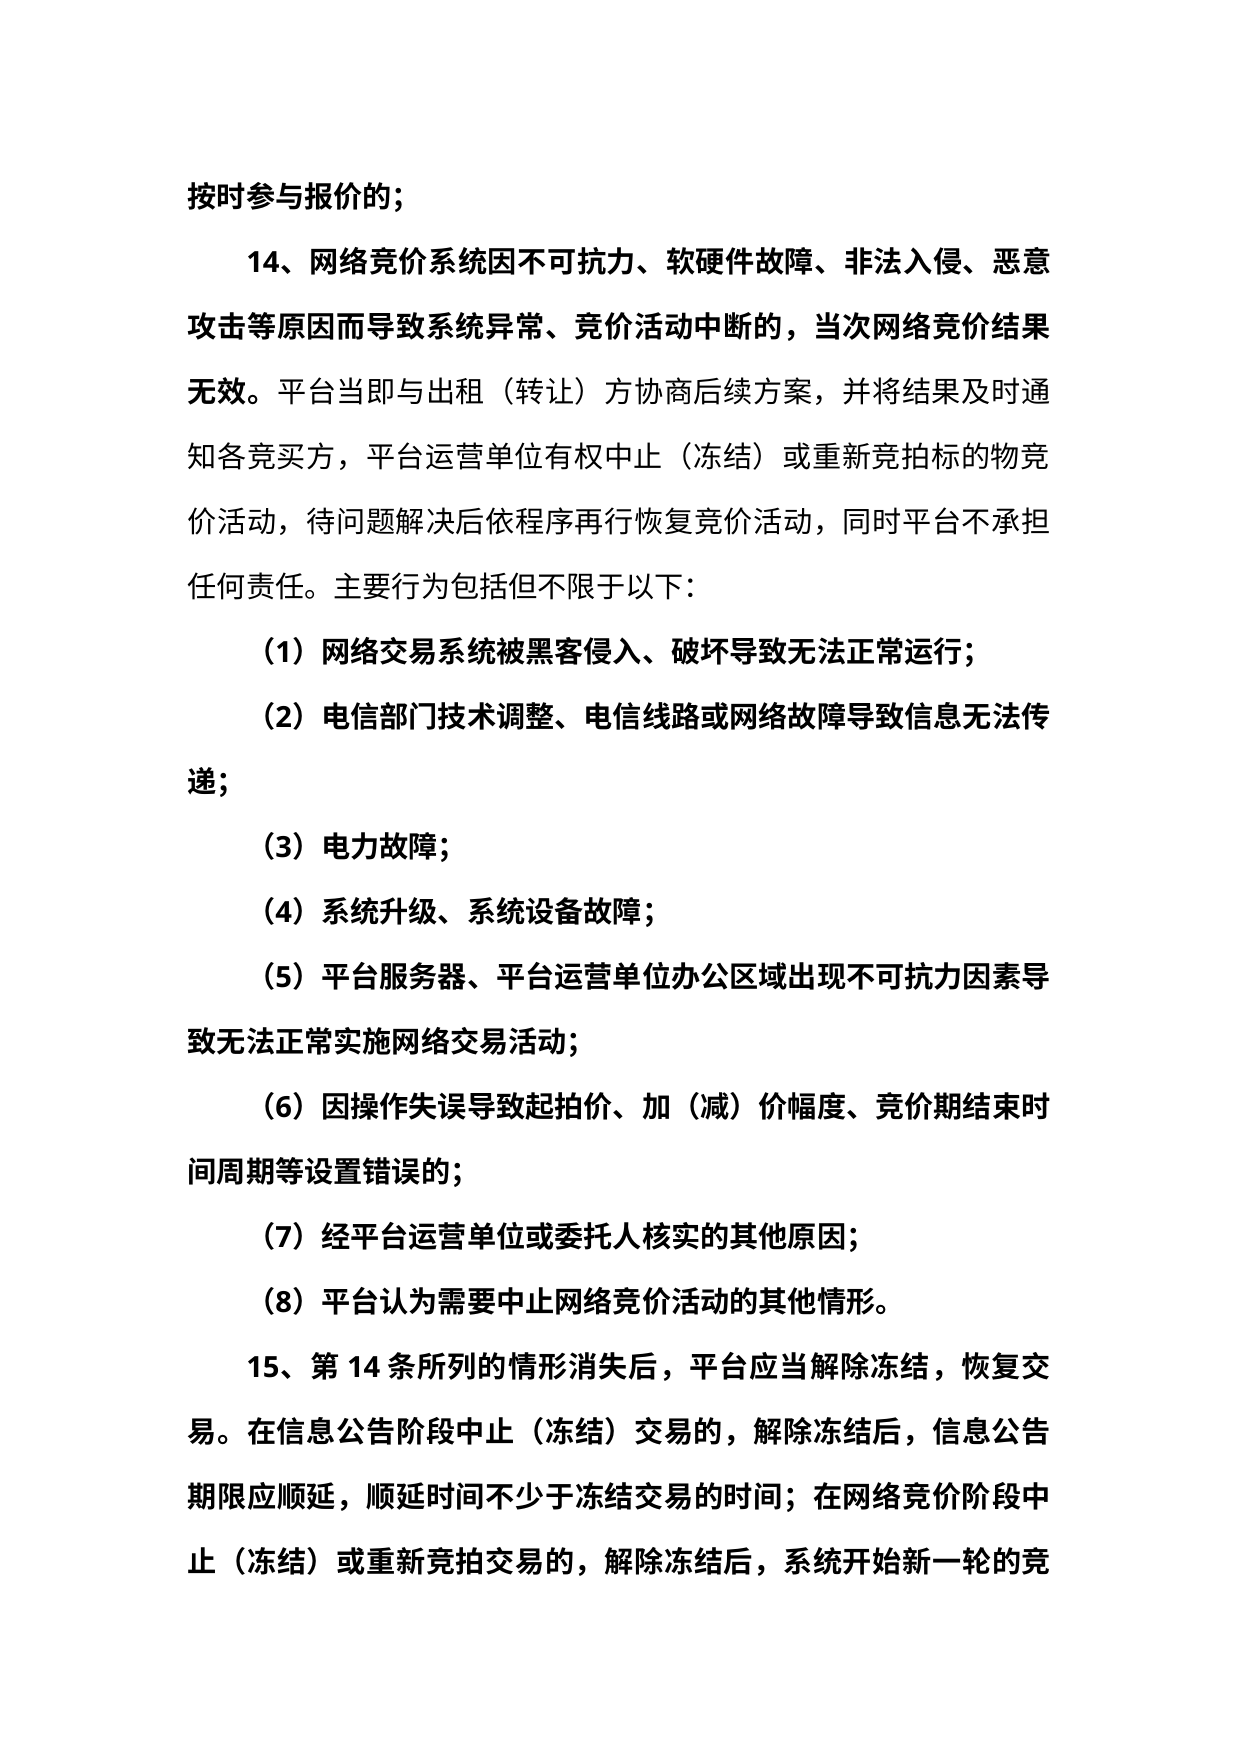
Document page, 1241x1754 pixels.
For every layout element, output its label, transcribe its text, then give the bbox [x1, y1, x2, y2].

text （5）平台服务器、平台运营单位办公区域出现不可抗力因素导致无法正常实施网络交易活动； [187, 942, 1053, 1072]
text 14、网络竞价系统因不可抗力、软硬件故障、非法入侵、恶意攻击等原因而导致系统异常、竞价活动中断的，当次网络竞价结果无效。平台当即与出租（转让）方协商后续方案，并将结果及时通知各竞买方，平台运营单位有权中止（冻结）或重新竞拍标的物竞价活动，待问题解决后依程序再行恢复竞价活动，同时平台不承担任何责任。主要行为包括但不限于以下： [187, 227, 1053, 617]
text （7）经平台运营单位或委托人核实的其他原因； [187, 1202, 1053, 1267]
text （1）网络交易系统被黑客侵入、破坏导致无法正常运行； [187, 617, 1053, 682]
text （4）系统升级、系统设备故障； [187, 877, 1053, 942]
text （6）因操作失误导致起拍价、加（减）价幅度、竞价期结束时间周期等设置错误的； [187, 1072, 1053, 1202]
text （8）平台认为需要中止网络竞价活动的其他情形。 [187, 1267, 1053, 1332]
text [187, 162, 1053, 227]
text （2）电信部门技术调整、电信线路或网络故障导致信息无法传递； [187, 682, 1053, 812]
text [187, 1332, 1053, 1592]
text （3）电力故障； [187, 812, 1053, 877]
